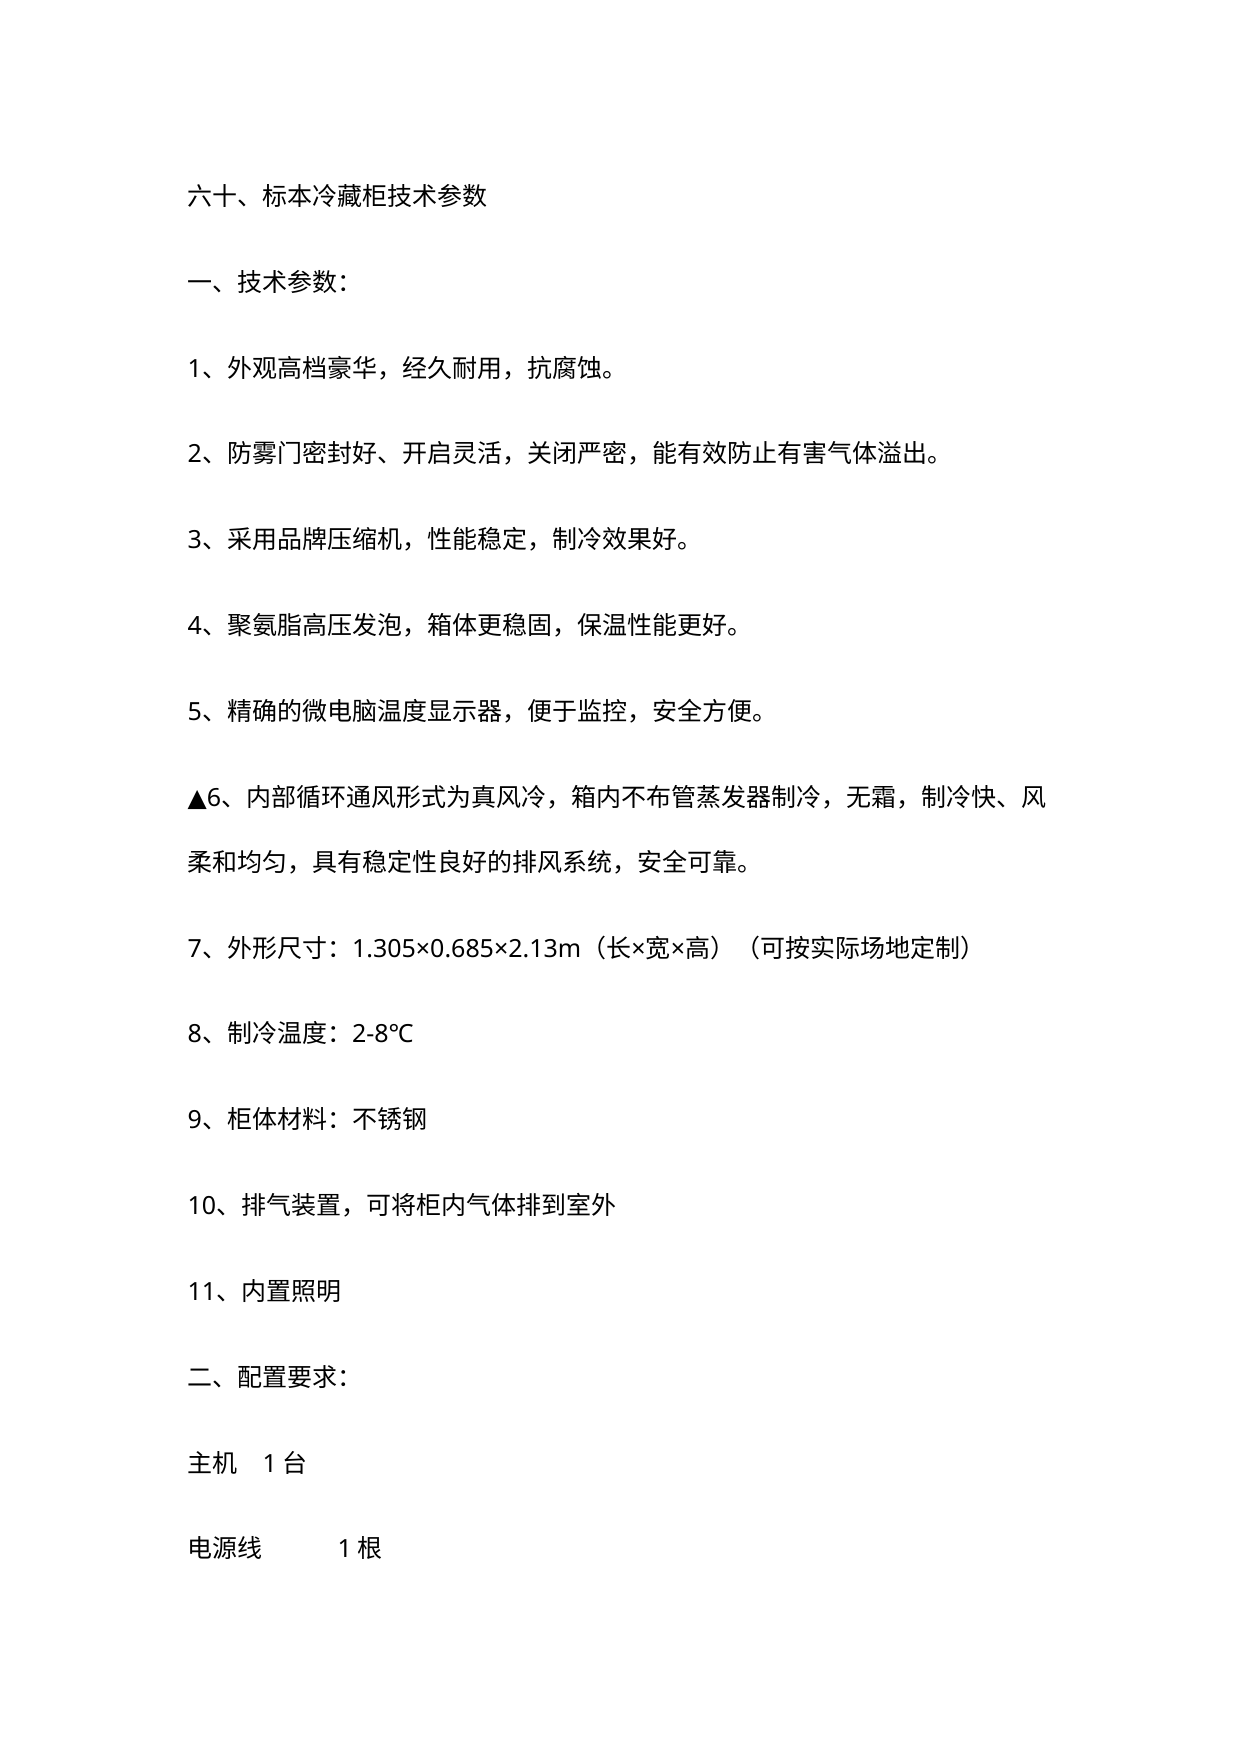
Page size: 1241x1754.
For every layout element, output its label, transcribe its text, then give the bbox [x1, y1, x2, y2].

text 5、精确的微电脑温度显示器，便于监控，安全方便。 [187, 677, 1053, 742]
text 二、配置要求： [187, 1343, 1053, 1408]
text 3、采用品牌压缩机，性能稳定，制冷效果好。 [187, 505, 1053, 570]
text 7、外形尺寸：1.305×0.685×2.13m（长×宽×高）（可按实际场地定制） [187, 914, 1053, 979]
text 9、柜体材料：不锈钢 [187, 1085, 1053, 1150]
text 1、外观高档豪华，经久耐用，抗腐蚀。 [187, 334, 1053, 399]
text 六十、标本冷藏柜技术参数 [187, 162, 1053, 227]
text 电源线 1根 [187, 1514, 1053, 1579]
text 8、制冷温度：2-8℃ [187, 999, 1053, 1064]
text 主机 1台 [187, 1429, 1053, 1494]
text 2、防雾门密封好、开启灵活，关闭严密，能有效防止有害气体溢出。 [187, 419, 1053, 484]
text 11、内置照明 [187, 1257, 1053, 1322]
text 10、排气装置，可将柜内气体排到室外 [187, 1171, 1053, 1236]
text 4、聚氨脂高压发泡，箱体更稳固，保温性能更好。 [187, 591, 1053, 656]
text 一、技术参数： [187, 248, 1053, 313]
text ▲6、内部循环通风形式为真风冷，箱内不布管蒸发器制冷，无霜，制冷快、风柔和均匀，具有稳定性良好的排风系统，安全可靠。 [187, 763, 1053, 893]
